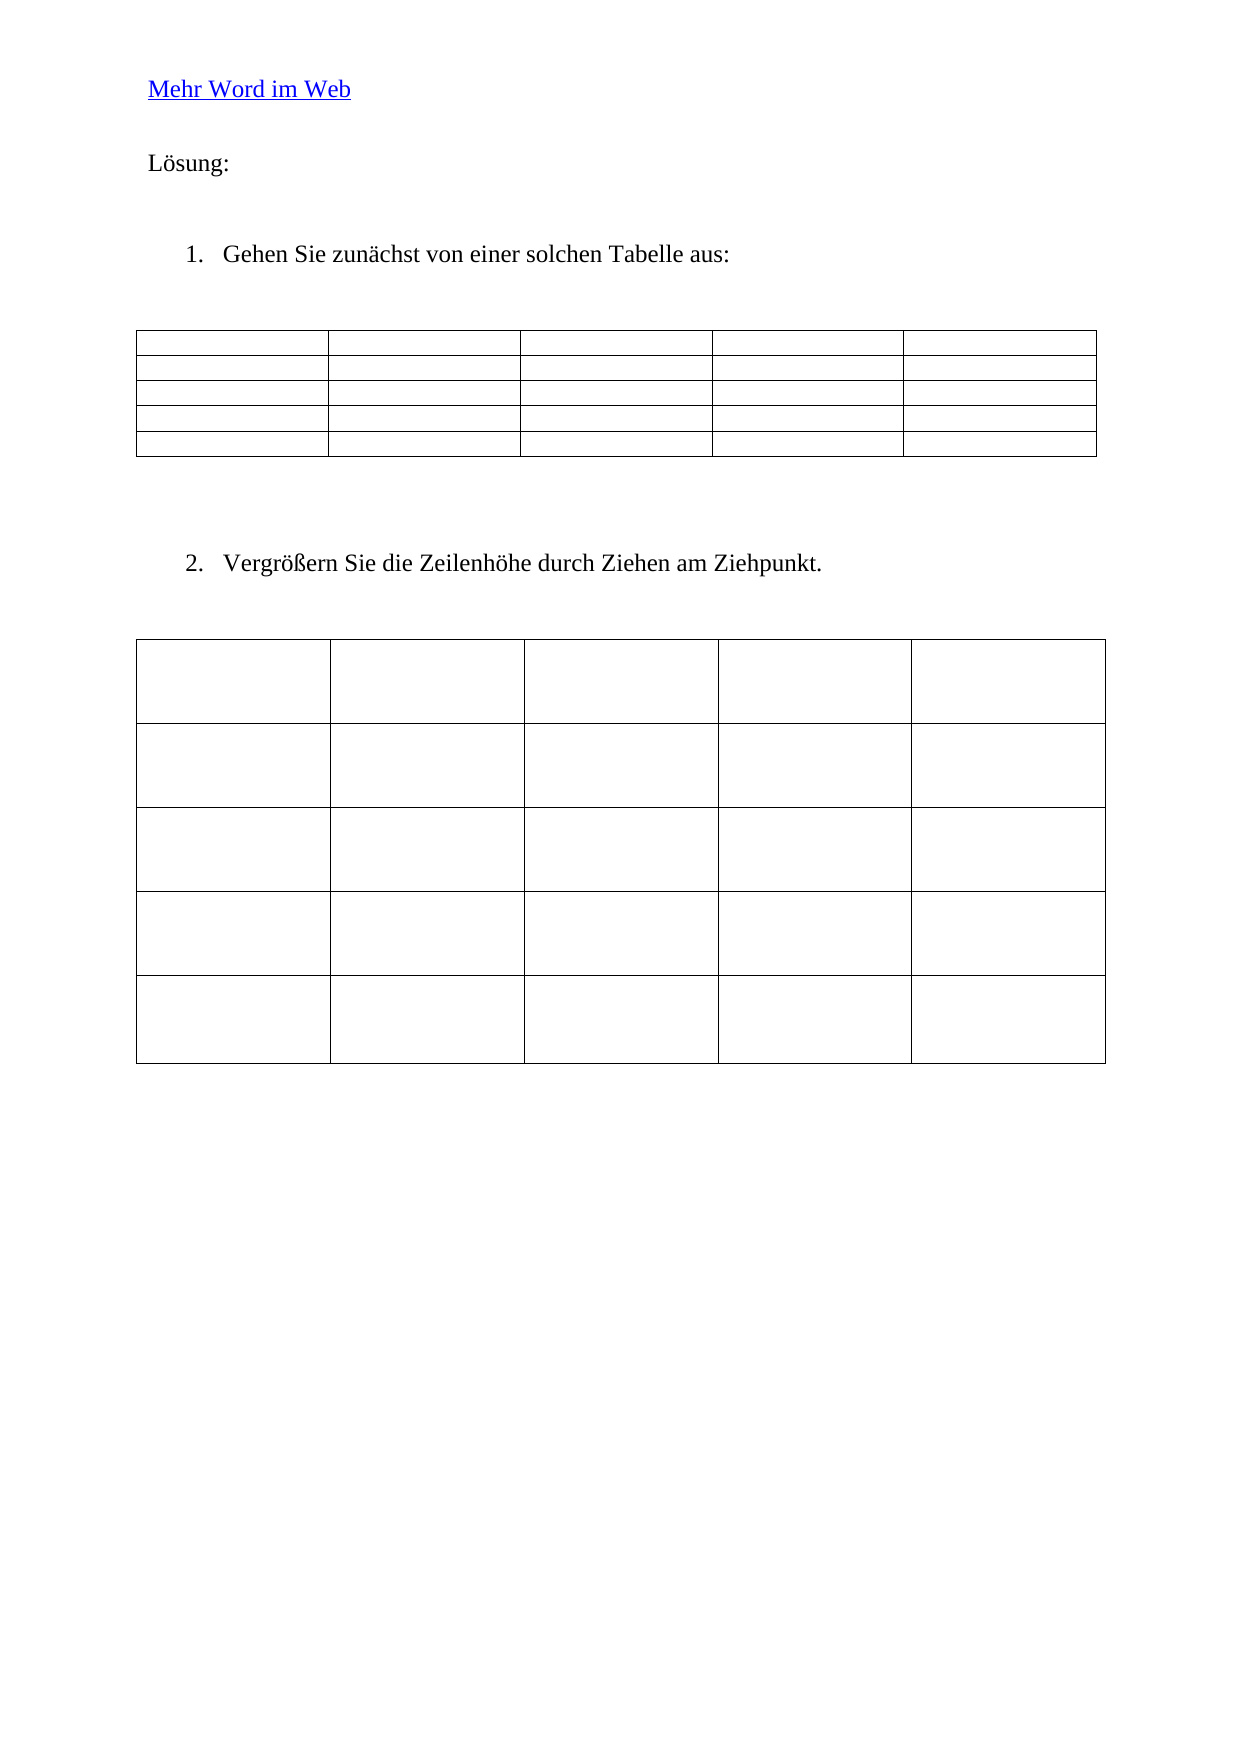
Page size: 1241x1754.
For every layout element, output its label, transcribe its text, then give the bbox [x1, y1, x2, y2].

table_cell [137, 381, 328, 405]
table_cell [329, 432, 520, 456]
table_cell [904, 356, 1096, 380]
table_cell [904, 381, 1096, 405]
table_cell [713, 432, 903, 456]
table_cell [525, 724, 718, 807]
table_cell [521, 406, 712, 431]
table_cell [904, 406, 1096, 431]
table_cell [331, 976, 524, 1063]
text Lösung: [148, 148, 1093, 176]
list Vergrößern Sie die Zeilenhöhe durch Ziehen am Ziehpunkt. [185, 548, 1093, 577]
table_cell [719, 724, 911, 807]
table_cell [912, 892, 1105, 974]
table_cell [137, 356, 328, 380]
table_cell [912, 724, 1105, 807]
table_cell [331, 724, 524, 807]
table_cell [719, 976, 911, 1063]
table_header [521, 331, 712, 355]
table_header [904, 331, 1096, 355]
table_cell [525, 976, 718, 1063]
table_cell [137, 892, 330, 974]
table_cell [713, 356, 903, 380]
table_header [137, 640, 330, 723]
table_cell [912, 976, 1105, 1063]
table_header [137, 331, 328, 355]
table_header [331, 640, 524, 723]
table_cell [521, 381, 712, 405]
table_header [713, 331, 903, 355]
table_cell [525, 808, 718, 891]
table_cell [719, 808, 911, 891]
table_cell [331, 808, 524, 891]
table_cell [137, 724, 330, 807]
table_cell [137, 808, 330, 891]
table_cell [713, 406, 903, 431]
table_cell [912, 808, 1105, 891]
table_cell [525, 892, 718, 974]
table_cell [713, 381, 903, 405]
table_cell [329, 381, 520, 405]
table_cell [331, 892, 524, 974]
table_cell [521, 432, 712, 456]
table_cell [137, 432, 328, 456]
table_header [525, 640, 718, 723]
list Gehen Sie zunächst von einer solchen Tabelle aus: [185, 239, 1093, 268]
table_cell [137, 976, 330, 1063]
table_cell [719, 892, 911, 974]
table_cell [329, 356, 520, 380]
table_header [329, 331, 520, 355]
table_cell [904, 432, 1096, 456]
table_cell [329, 406, 520, 431]
table_cell [137, 406, 328, 431]
table_header [719, 640, 911, 723]
table_header [912, 640, 1105, 723]
table_cell [521, 356, 712, 380]
